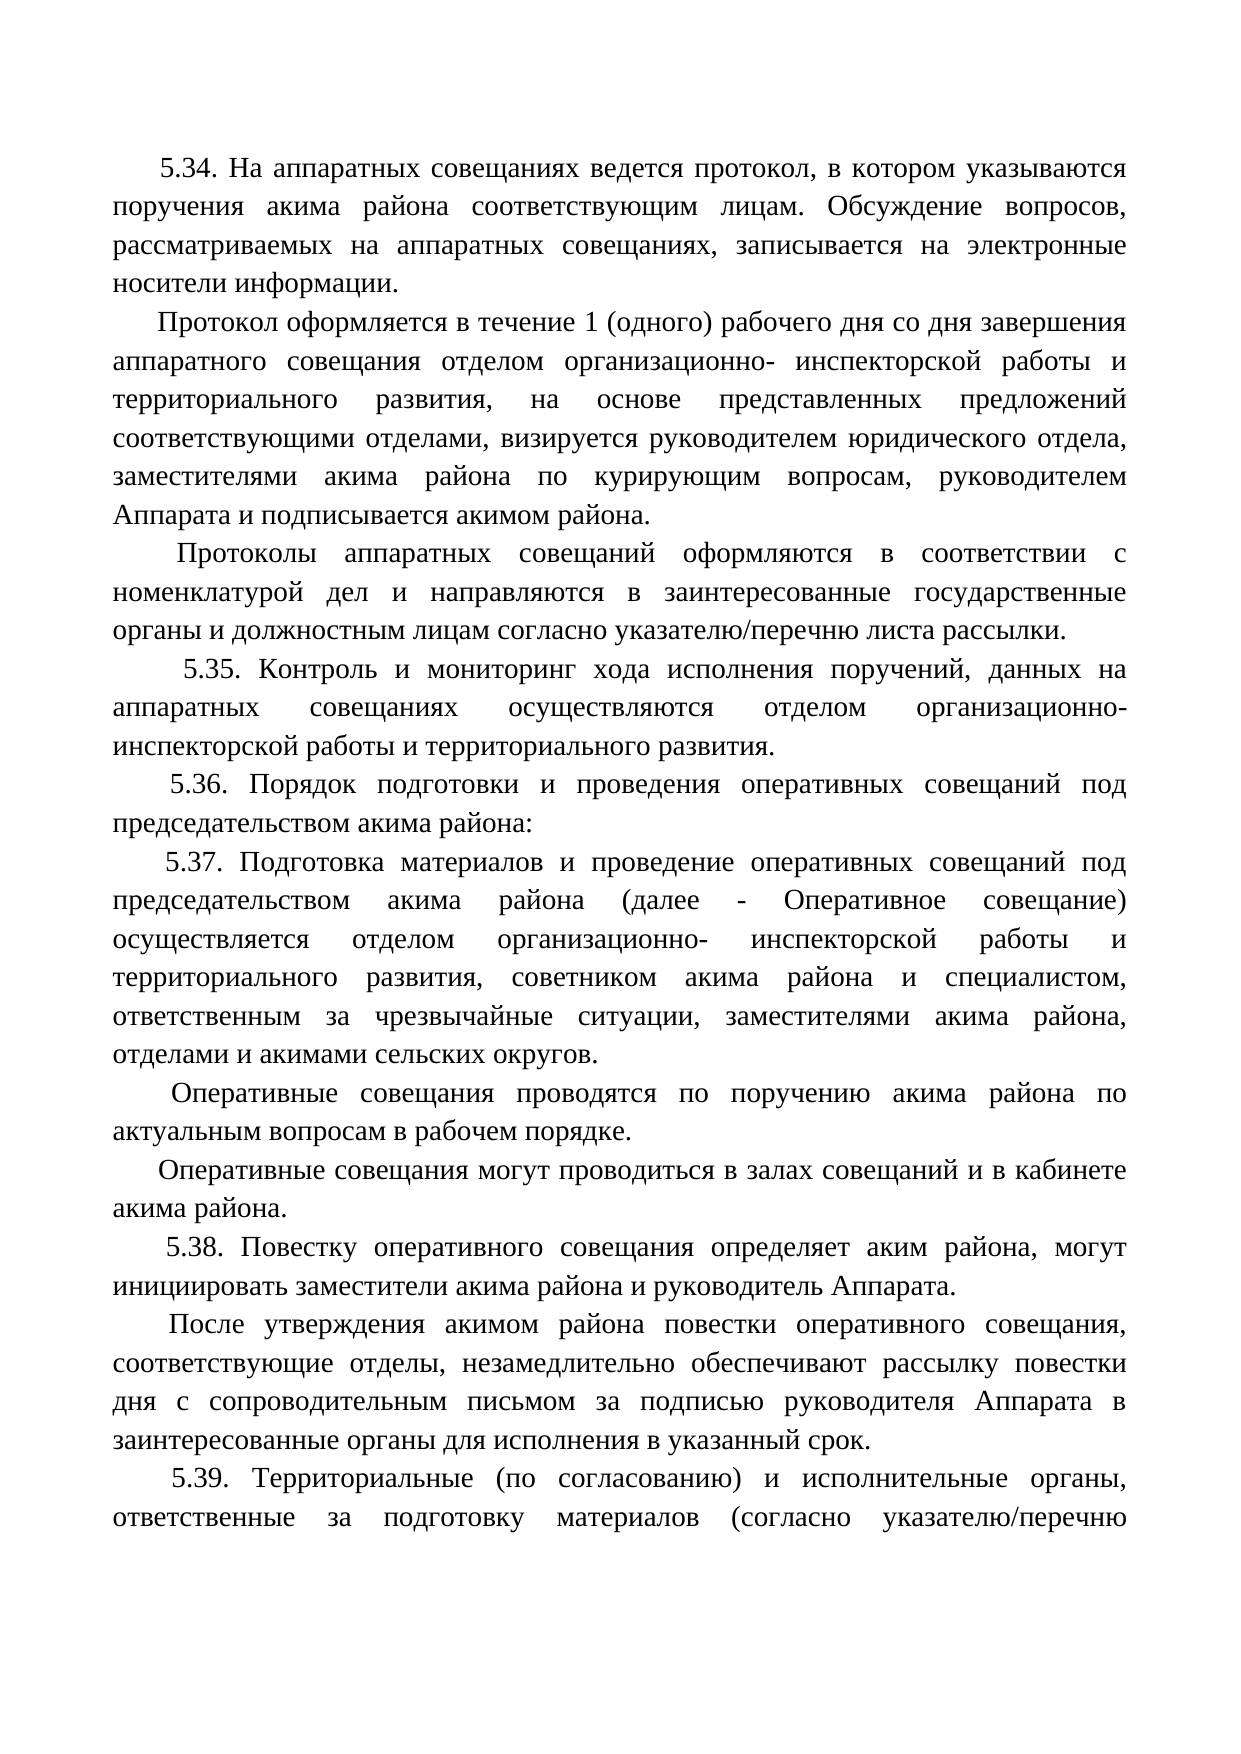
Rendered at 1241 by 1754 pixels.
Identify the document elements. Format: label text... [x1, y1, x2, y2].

text 5.35. Контроль и мониторинг хода исполнения поручений, данных на аппаратных совещаниях осуществляются отделом организационно- инспекторской работы и территориального развития. [112, 651, 1128, 762]
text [112, 1460, 1128, 1532]
text Протоколы аппаратных совещаний оформляются в соответствии с номенклатурой дел и направляются в заинтересованные государственные органы и должностным лицам согласно указателю/перечню листа рассылки. [112, 535, 1128, 646]
text После утверждения акимом района повестки оперативного совещания, соответствующие отделы, незамедлительно обеспечивают рассылку повестки дня с сопроводительным письмом за подписью руководителя Аппарата в заинтересованные органы для исполнения в указанный срок. [112, 1306, 1128, 1455]
text Оперативные совещания проводятся по поручению акима района по актуальным вопросам в рабочем порядке. [112, 1075, 1128, 1147]
text 5.37. Подготовка материалов и проведение оперативных совещаний под председательством акима района (далее - Оперативное совещание) осуществляется отделом организационно- инспекторской работы и территориального развития, советником акима района и специалистом, ответственным за чрезвычайные ситуации, заместителями акима района, отделами и акимами сельских округов. [112, 844, 1128, 1070]
text Оперативные совещания могут проводиться в залах совещаний и в кабинете акима района. [112, 1152, 1128, 1224]
text 5.36. Порядок подготовки и проведения оперативных совещаний под председательством акима района: [112, 767, 1128, 839]
text Протокол оформляется в течение 1 (одного) рабочего дня со дня завершения аппаратного совещания отделом организационно- инспекторской работы и территориального развития, на основе представленных предложений соответствующими отделами, визируется руководителем юридического отдела, заместителями акима района по курирующим вопросам, руководителем Аппарата и подписывается акимом района. [112, 304, 1128, 530]
text 5.38. Повестку оперативного совещания определяет аким района, могут инициировать заместители акима района и руководитель Аппарата. [112, 1229, 1128, 1301]
text 5.34. На аппаратных совещаниях ведется протокол, в котором указываются поручения акима района соответствующим лицам. Обсуждение вопросов, рассматриваемых на аппаратных совещаниях, записывается на электронные носители информации. [112, 150, 1128, 299]
